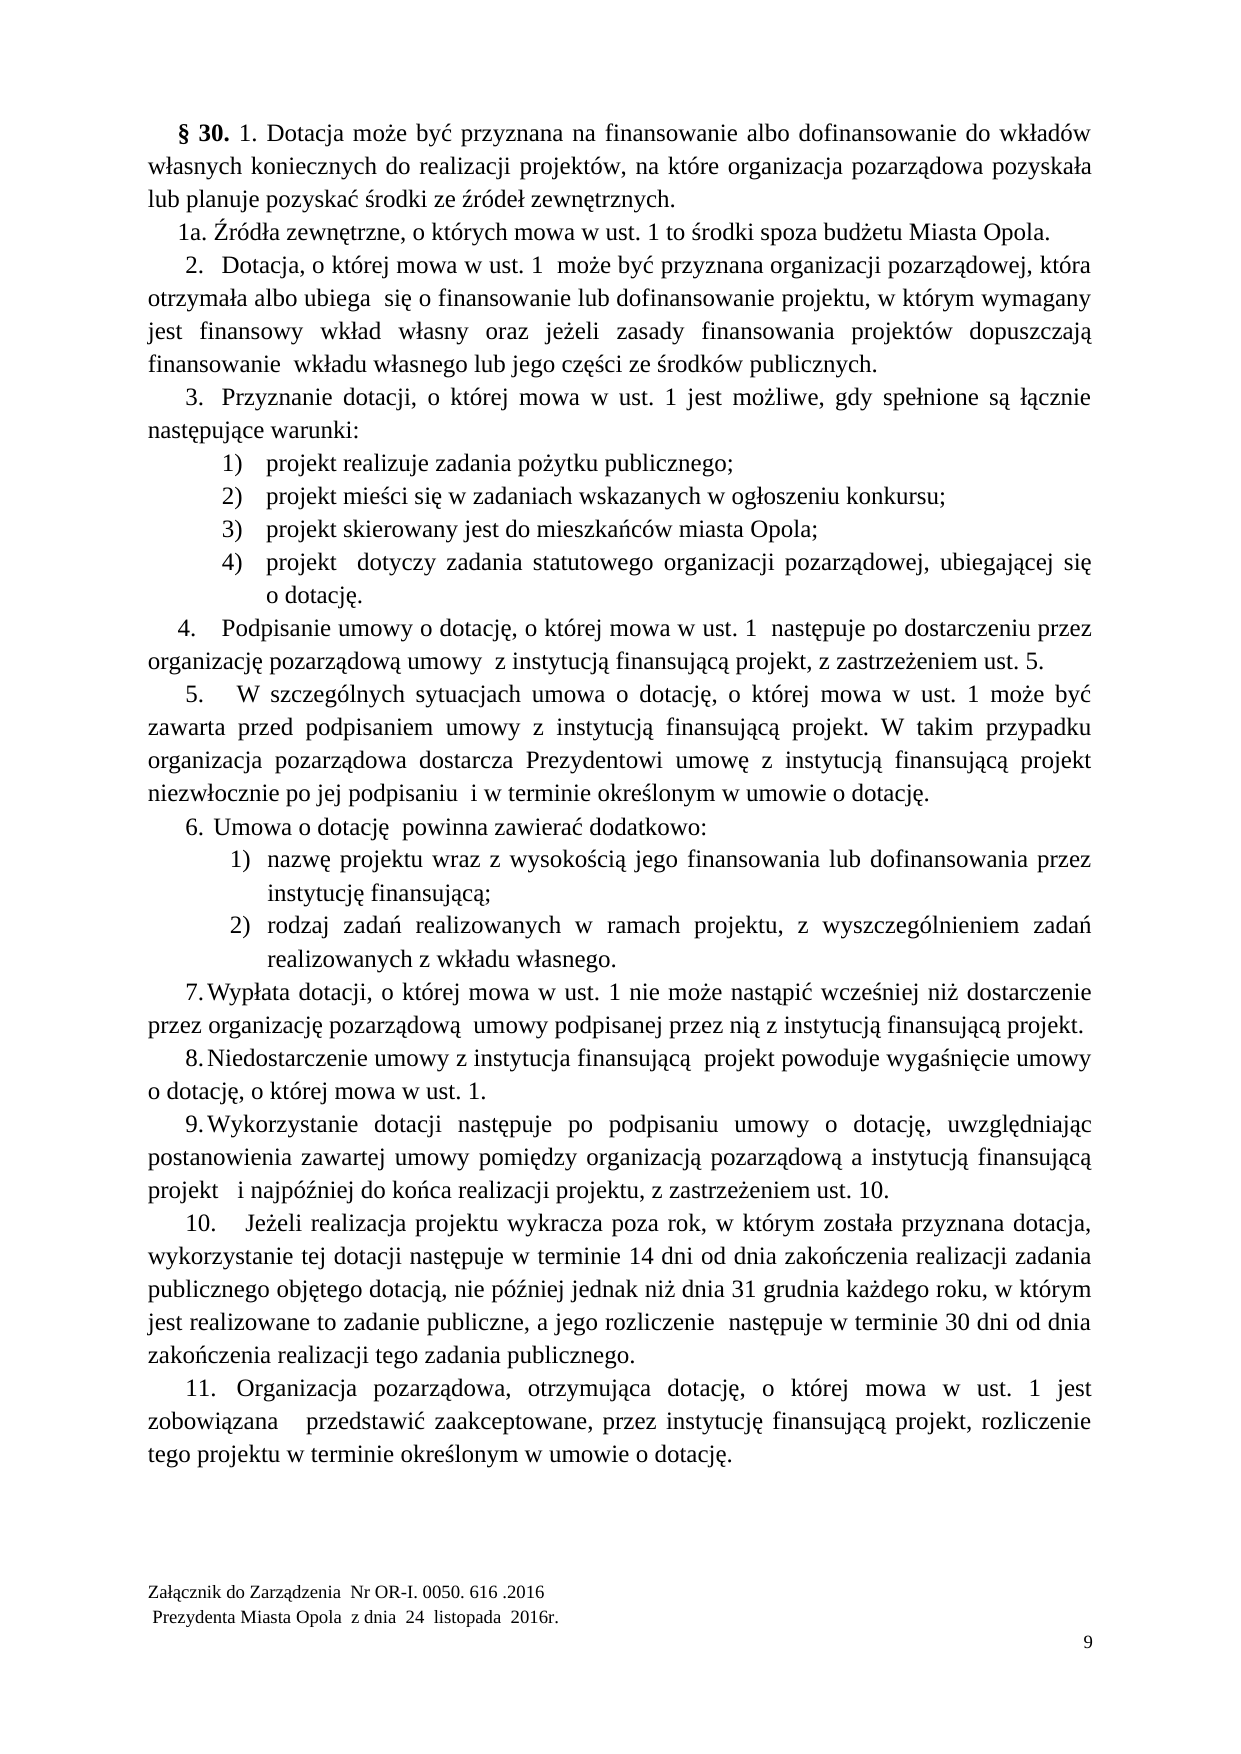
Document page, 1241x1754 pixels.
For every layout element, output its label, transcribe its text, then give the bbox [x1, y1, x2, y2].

list Jeżeli realizacja projektu wykracza poza rok, w którym została przyznana dotacja, wykorzystanie tej dotacji następuje w terminie 14 dni od dnia zakończenia realizacji zadania publicznego objętego dotacją, nie później jednak niż dnia 31 grudnia każdego roku, w którym jest realizowane to zadanie publiczne, a jego rozliczenie następuje w terminie 30 dni od dnia zakończenia realizacji tego zadania publicznego. [148, 1208, 1092, 1369]
list W szczególnych sytuacjach umowa o dotację, o której mowa w ust. 1 może być zawarta przed podpisaniem umowy z instytucją finansującą projekt. W takim przypadku organizacja pozarządowa dostarcza Prezydentowi umowę z instytucją finansującą projekt niezwłocznie po jej podpisaniu i w terminie określonym w umowie o dotację. [148, 679, 1092, 807]
text § 30. 1. Dotacja może być przyznana na finansowanie albo dofinansowanie do wkładów własnych koniecznych do realizacji projektów, na które organizacja pozarządowa pozyskała lub planuje pozyskać środki ze źródeł zewnętrznych. [148, 118, 1092, 213]
list projekt dotyczy zadania statutowego organizacji pozarządowej, ubiegającej się o dotację. [222, 547, 1092, 609]
list nazwę projektu wraz z wysokością jego finansowania lub dofinansowania przez instytucję finansującą; [229, 844, 1092, 906]
list Wypłata dotacji, o której mowa w ust. 1 nie może nastąpić wcześniej niż dostarczenie przez organizację pozarządową umowy podpisanej przez nią z instytucją finansującą projekt. [148, 977, 1092, 1038]
list rodzaj zadań realizowanych w ramach projektu, z wyszczególnieniem zadań realizowanych z wkładu własnego. [229, 911, 1092, 972]
list Przyznanie dotacji, o której mowa w ust. 1 jest możliwe, gdy spełnione są łącznie następujące warunki: [148, 382, 1092, 444]
text 1a. Źródła zewnętrzne, o których mowa w ust. 1 to środki spoza budżetu Miasta Opola. [148, 217, 1092, 246]
list Organizacja pozarządowa, otrzymująca dotację, o której mowa w ust. 1 jest zobowiązana przedstawić zaakceptowane, przez instytucję finansującą projekt, rozliczenie tego projektu w terminie określonym w umowie o dotację. [148, 1373, 1092, 1468]
list Wykorzystanie dotacji następuje po podpisaniu umowy o dotację, uwzględniając postanowienia zawartej umowy pomiędzy organizacją pozarządową a instytucją finansującą projekt i najpóźniej do końca realizacji projektu, z zastrzeżeniem ust. 10. [148, 1109, 1092, 1203]
list projekt skierowany jest do mieszkańców miasta Opola; [222, 514, 1092, 543]
list Umowa o dotację powinna zawierać dodatkowo: [148, 812, 1092, 840]
list projekt realizuje zadania pożytku publicznego; [222, 448, 1092, 477]
list Podpisanie umowy o dotację, o której mowa w ust. 1 następuje po dostarczeniu przez organizację pozarządową umowy z instytucją finansującą projekt, z zastrzeżeniem ust. 5. [148, 613, 1092, 675]
list Dotacja, o której mowa w ust. 1 może być przyznana organizacji pozarządowej, która otrzymała albo ubiega się o finansowanie lub dofinansowanie projektu, w którym wymagany jest finansowy wkład własny oraz jeżeli zasady finansowania projektów dopuszczają finansowanie wkładu własnego lub jego części ze środków publicznych. [148, 250, 1092, 378]
list Niedostarczenie umowy z instytucja finansującą projekt powoduje wygaśnięcie umowy o dotację, o której mowa w ust. 1. [148, 1043, 1092, 1104]
list projekt mieści się w zadaniach wskazanych w ogłoszeniu konkursu; [222, 481, 1092, 510]
